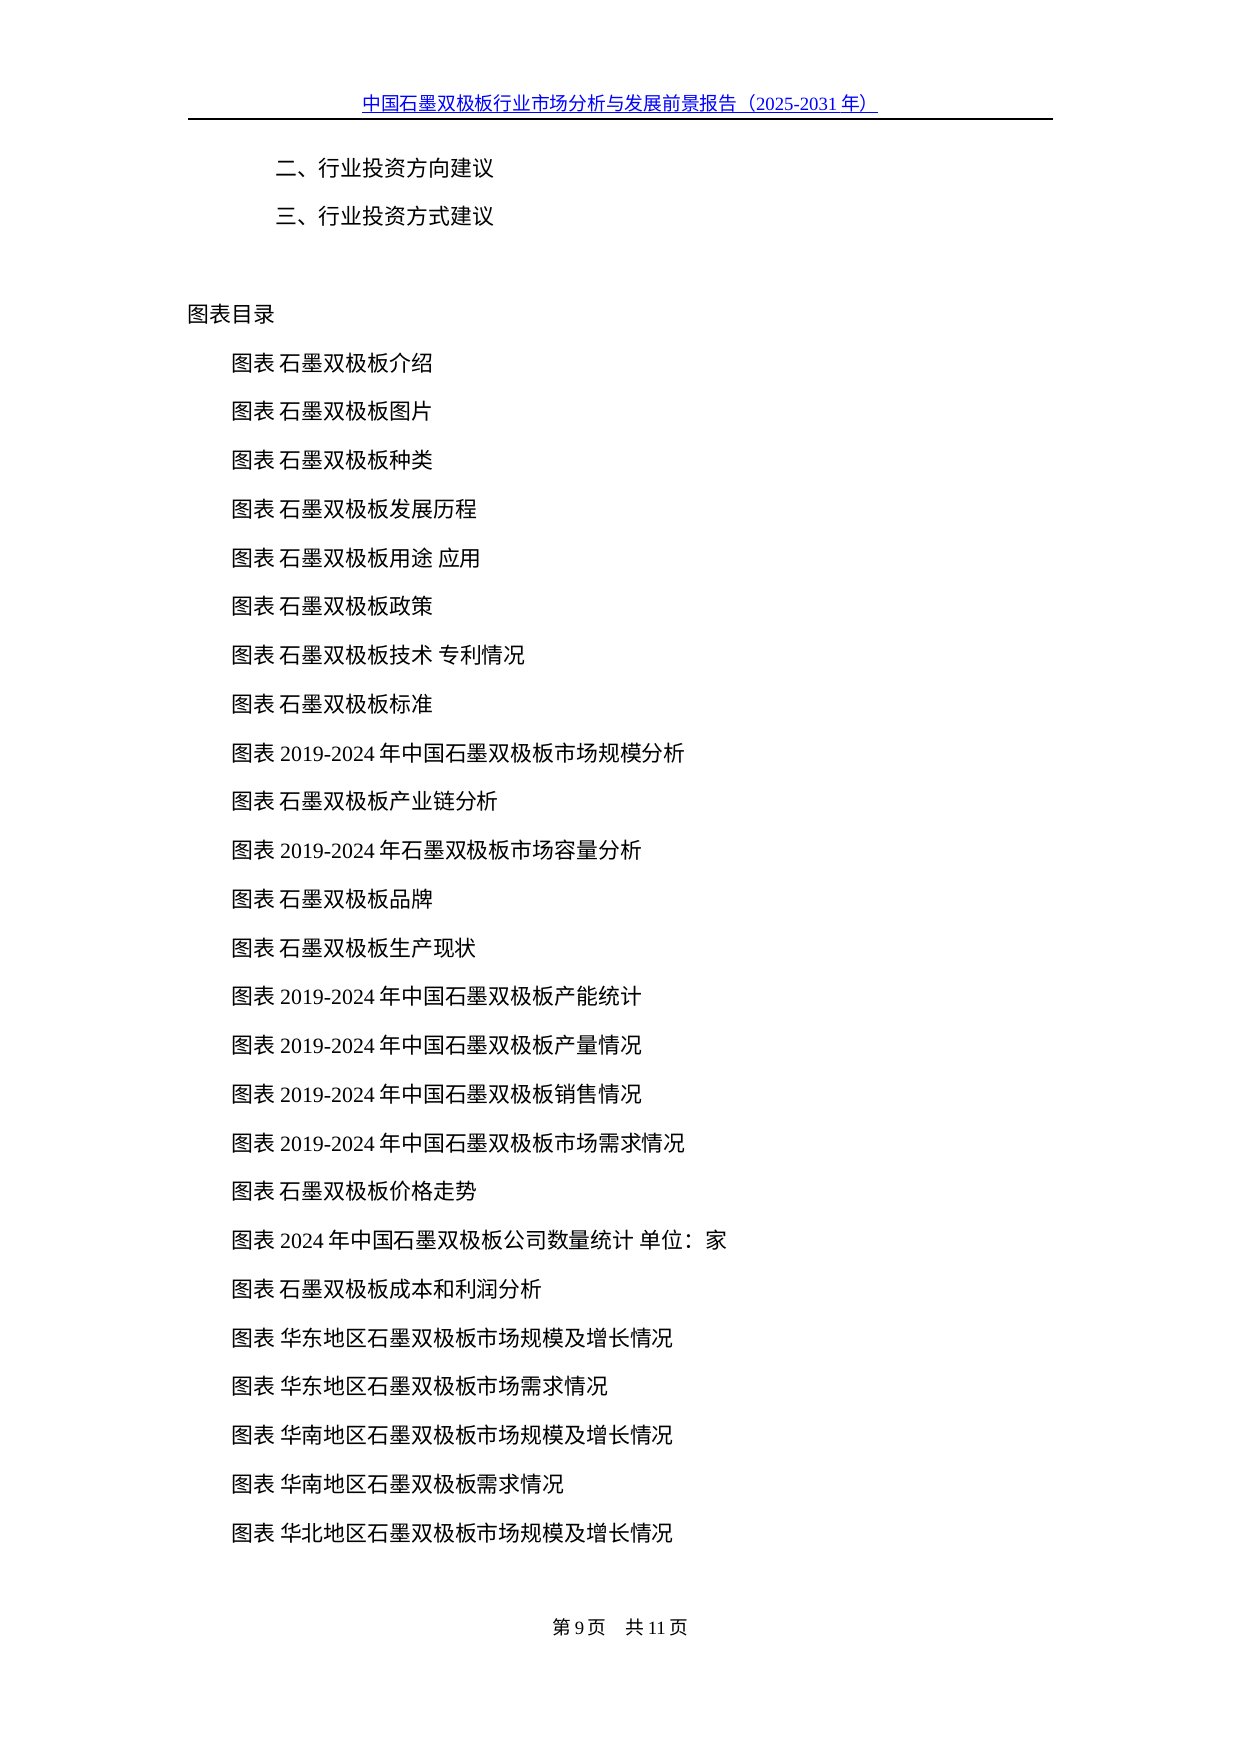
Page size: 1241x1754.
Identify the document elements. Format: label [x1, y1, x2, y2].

text [187, 150, 1053, 1548]
